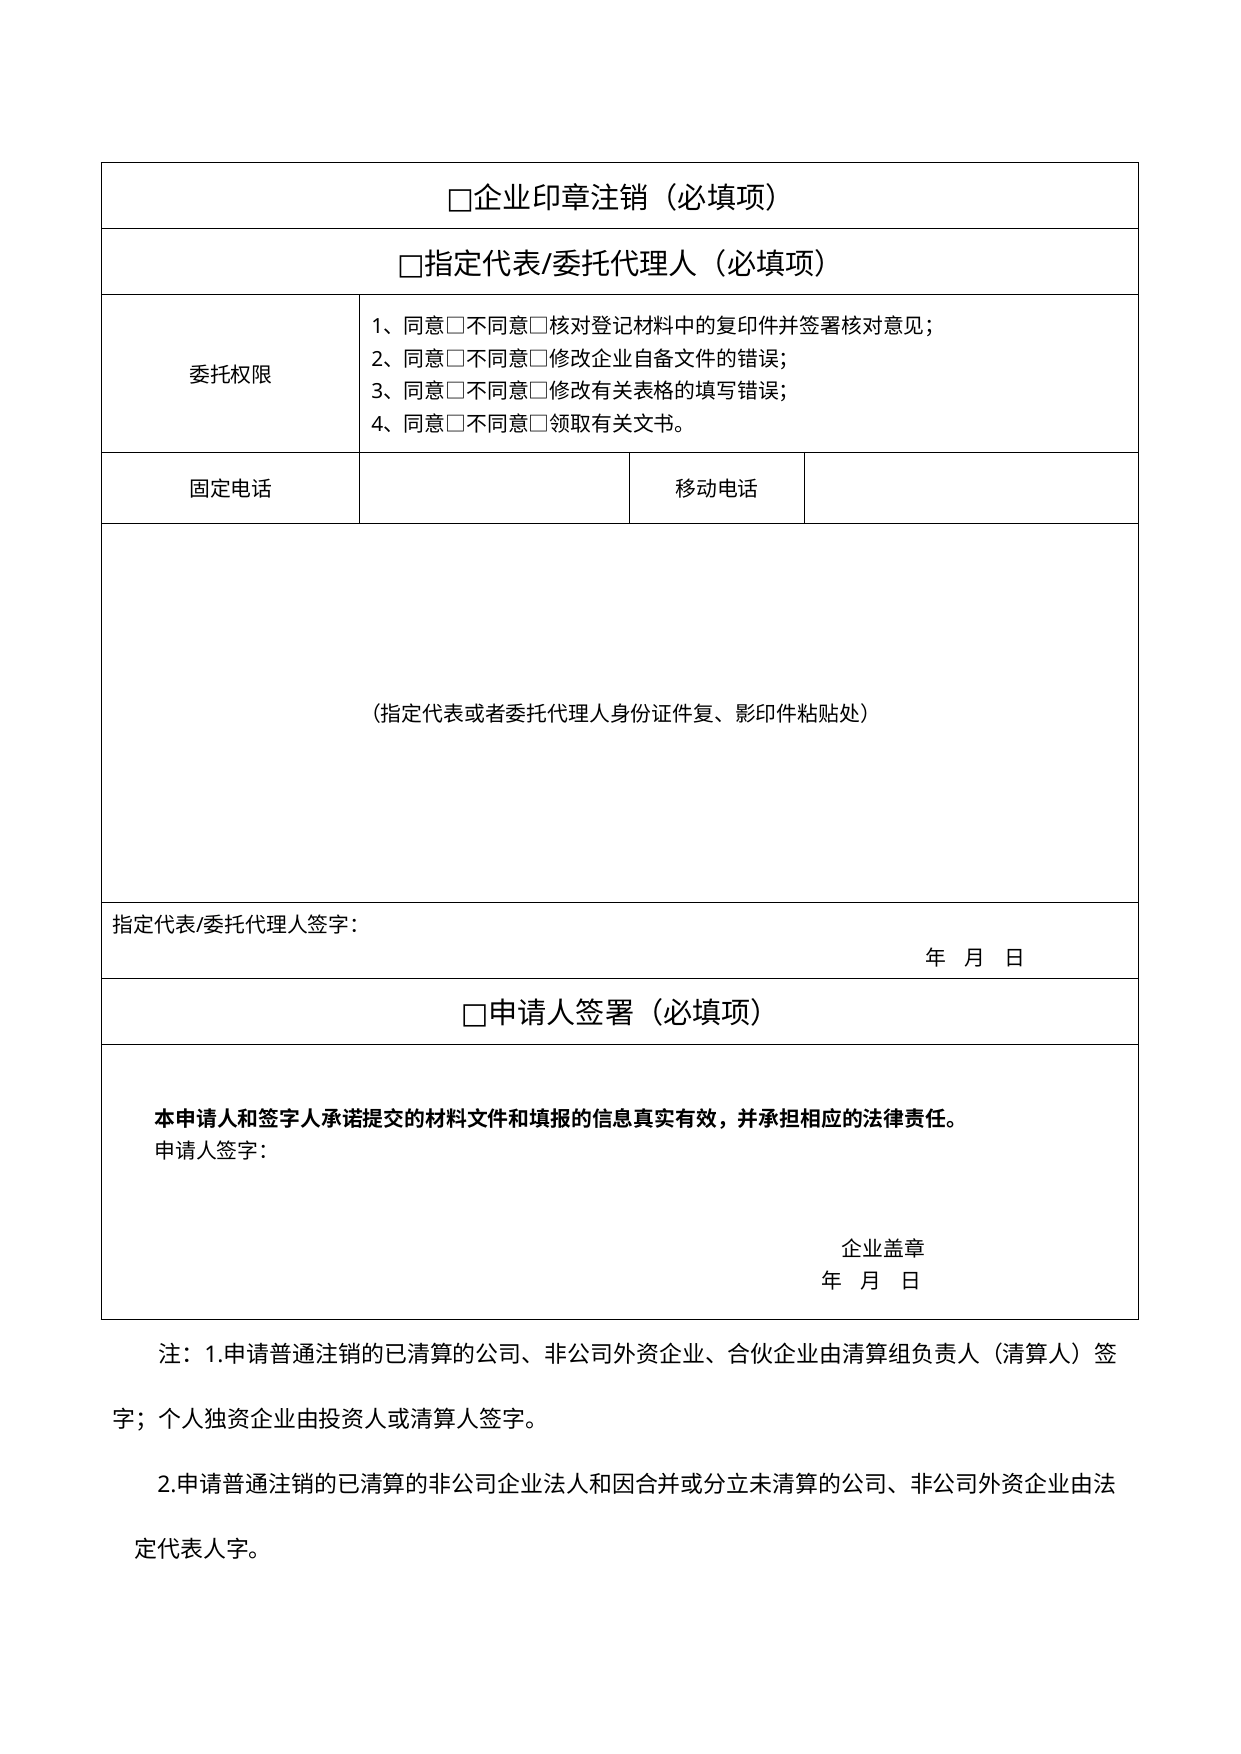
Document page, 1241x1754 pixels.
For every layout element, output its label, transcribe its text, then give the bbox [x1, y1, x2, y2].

table_cell 固定电话 [102, 453, 359, 523]
table_cell （指定代表或者委托代理人身份证件复、影印件粘贴处） [102, 524, 1138, 902]
text 2.申请普通注销的已清算的非公司企业法人和因合并或分立未清算的公司、非公司外资企业由法定代表人字。 [134, 1450, 1128, 1580]
table_cell 本申请人和签字人承诺提交的材料文件和填报的信息真实有效，并承担相应的法律责任。 申请人签字： 企业盖章 年 月 日 [102, 1045, 1138, 1319]
table_cell □申请人签署（必填项） [102, 979, 1138, 1044]
table_header □企业印章注销（必填项） [102, 163, 1138, 228]
text 注：1.申请普通注销的已清算的公司、非公司外资企业、合伙企业由清算组负责人（清算人）签字；个人独资企业由投资人或清算人签字。 [112, 1320, 1128, 1450]
table_cell 指定代表/委托代理人签字： 年 月 日 [102, 903, 1138, 978]
table_cell □指定代表/委托代理人（必填项） [102, 229, 1138, 294]
table_cell [805, 453, 1138, 523]
table_cell 移动电话 [630, 453, 804, 523]
table_cell 1、同意□不同意□核对登记材料中的复印件并签署核对意见； 2、同意□不同意□修改企业自备文件的错误； 3、同意□不同意□修改有关表格的填写错误； 4、同意□不同意□领取有关文书。 [360, 295, 1138, 452]
table_cell [360, 453, 629, 523]
table_cell 委托权限 [102, 295, 359, 452]
